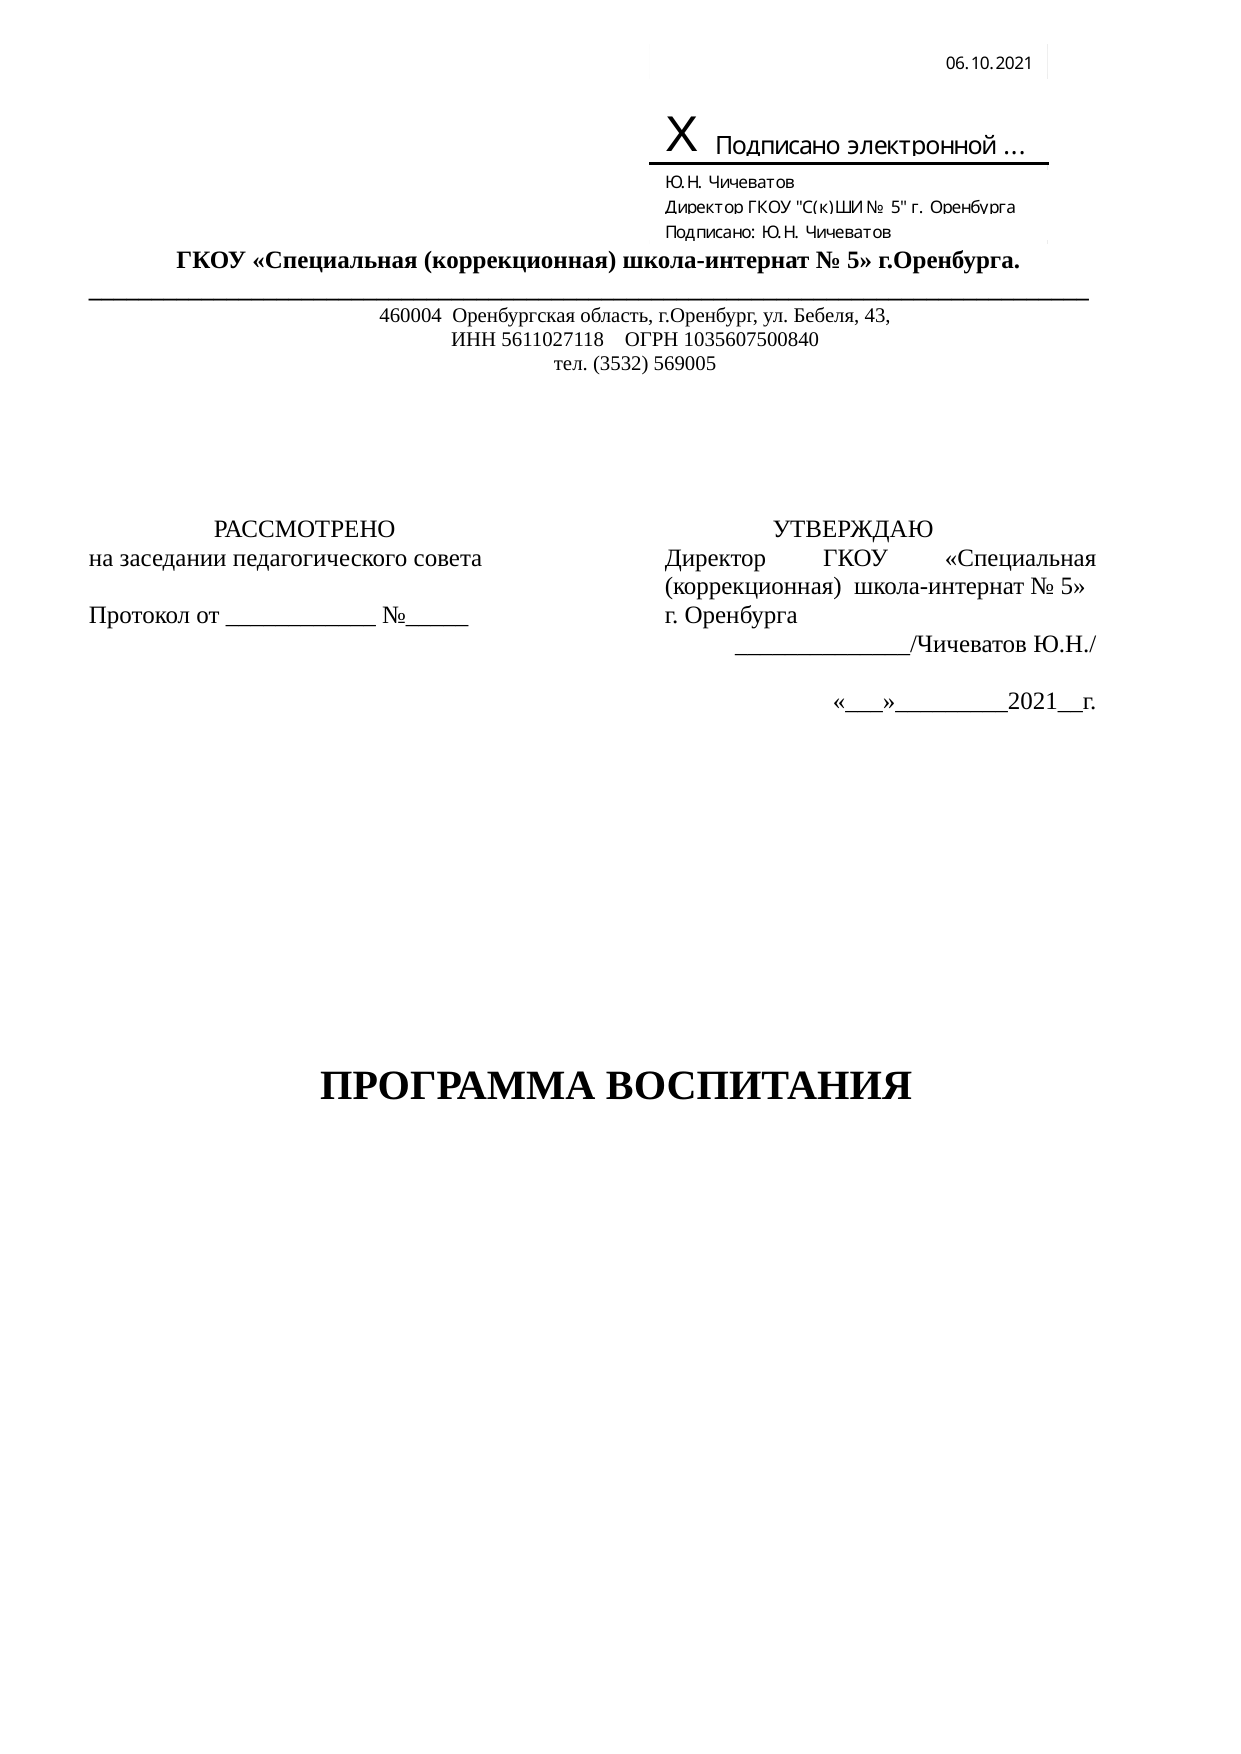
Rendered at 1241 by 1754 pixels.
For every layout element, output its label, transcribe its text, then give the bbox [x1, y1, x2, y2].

table_header РАССМОТРЕНО на заседании педагогического совета Протокол от ____________ №_____ [78, 514, 561, 773]
text ________________________________________________________________________________ [89, 274, 1181, 303]
text ГКОУ «Специальная (коррекционная) школа-интернат № 5» г.Оренбурга. [89, 245, 1181, 274]
text тел. (3532) 569005 [89, 351, 1181, 375]
table_header УТВЕРЖДАЮ Директор ГКОУ «Специальная (коррекционная) школа-интернат № 5» г. Оренбурга ______________/Чичеватов Ю.Н./ «___»_________2021__г. [561, 514, 1107, 773]
text ИНН 5611027118 ОГРН 1035607500840 [89, 327, 1181, 351]
text ПРОГРАММА ВОСПИТАНИЯ [89, 1060, 1181, 1108]
text 460004 Оренбургская область, г.Оренбург, ул. Бебеля, 43, [89, 303, 1181, 327]
